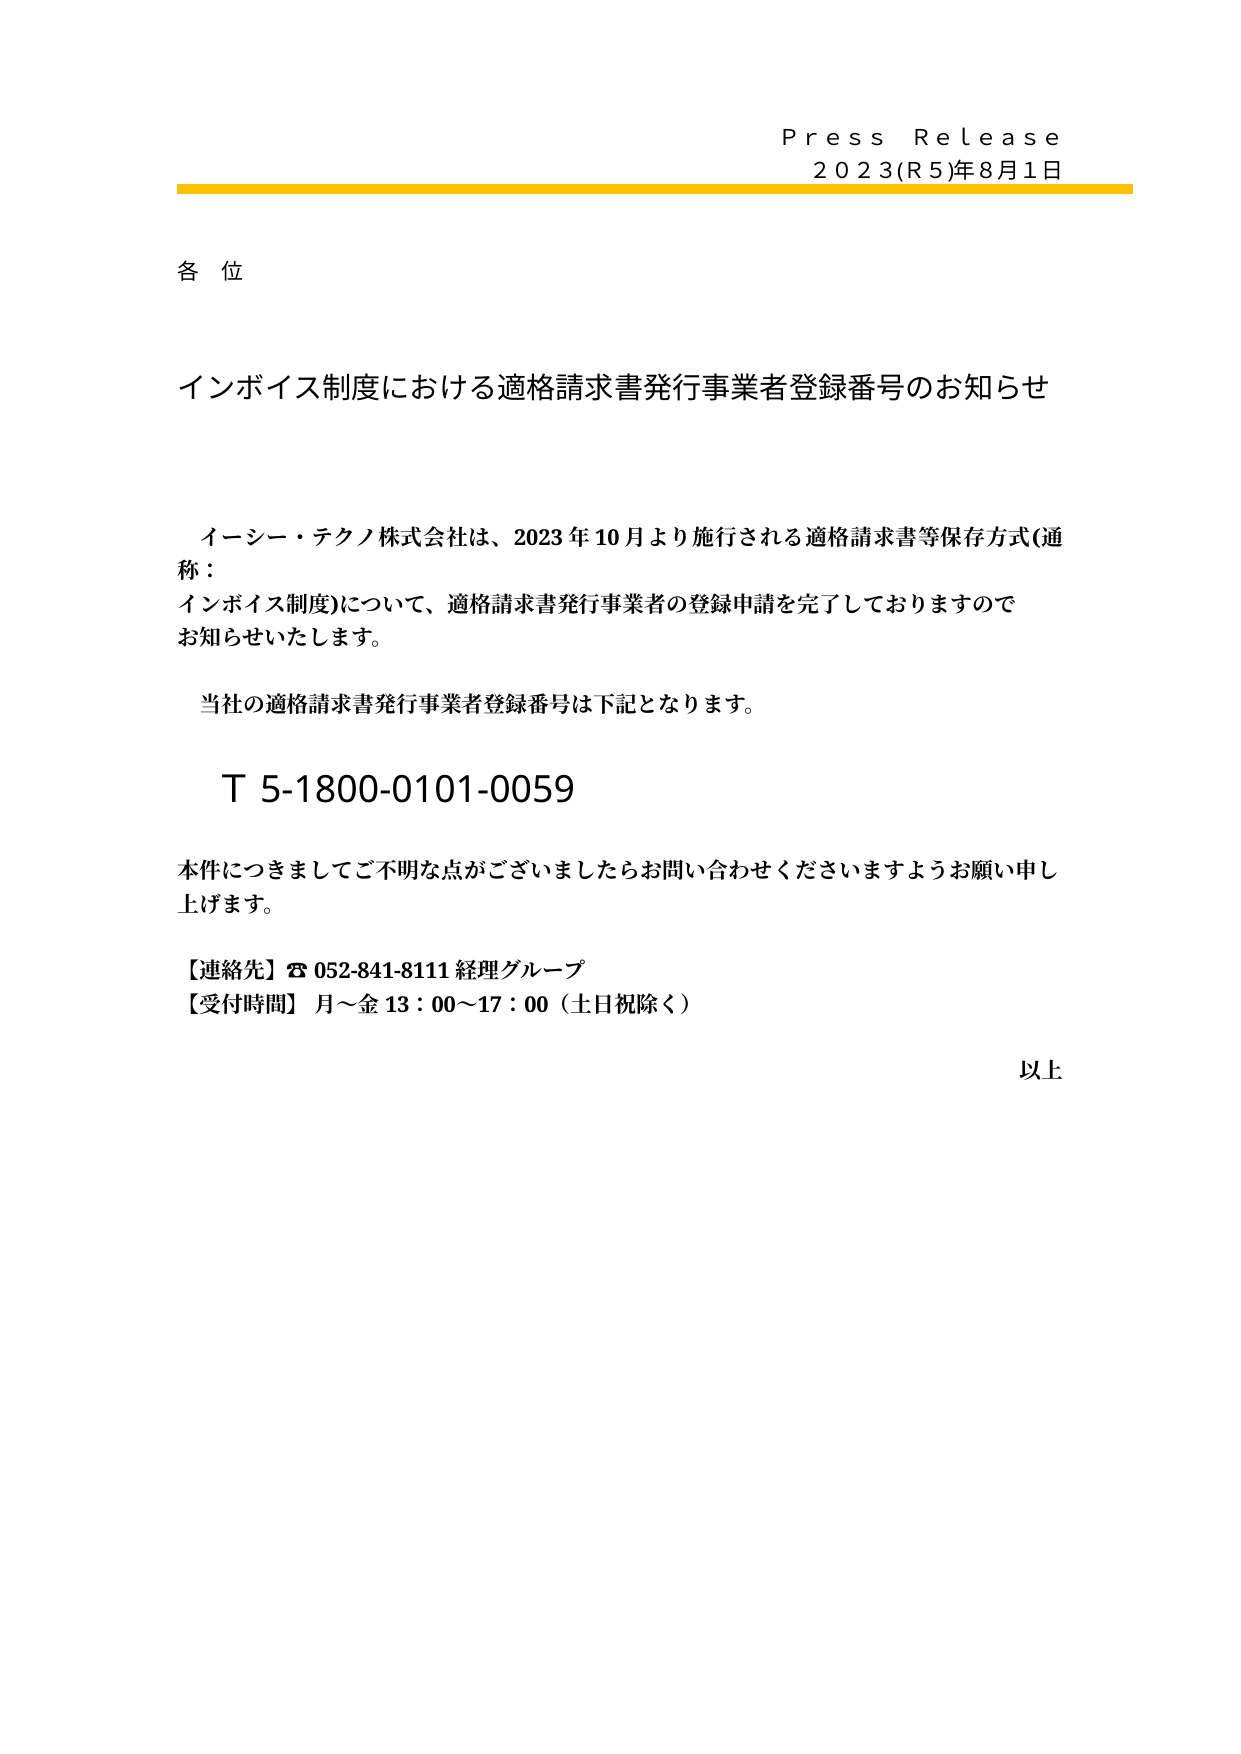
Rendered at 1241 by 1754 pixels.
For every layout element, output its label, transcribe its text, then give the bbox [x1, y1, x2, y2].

text ２０２３(Ｒ５)年８月１日 [177, 153, 1063, 184]
text Ｐｒｅｓｓ Ｒｅｌｅａｓｅ [177, 119, 1063, 153]
text イーシー・テクノ株式会社は、2023年10月より施行される適格請求書等保存方式(通称： [177, 519, 1063, 586]
text お知らせいたします。 [177, 619, 1063, 653]
text 各 位 [177, 253, 1063, 286]
text 以上 [177, 1053, 1063, 1086]
text インボイス制度)について、適格請求書発行事業者の登録申請を完了しておりますので [177, 586, 1063, 619]
text 当社の適格請求書発行事業者登録番号は下記となります。 [177, 686, 1063, 753]
subtitle インボイス制度における適格請求書発行事業者登録番号のお知らせ [177, 353, 1063, 419]
text 【連絡先】☎ 052-841-8111 経理グループ [177, 953, 1063, 986]
text 【受付時間】 月～金 13：00～17：00（土日祝除く） [177, 986, 1063, 1019]
text 本件につきましてご不明な点がございましたらお問い合わせくださいますようお願い申し上げます。 [177, 853, 1063, 919]
text Ｔ5-1800-0101-0059 [177, 753, 1063, 819]
